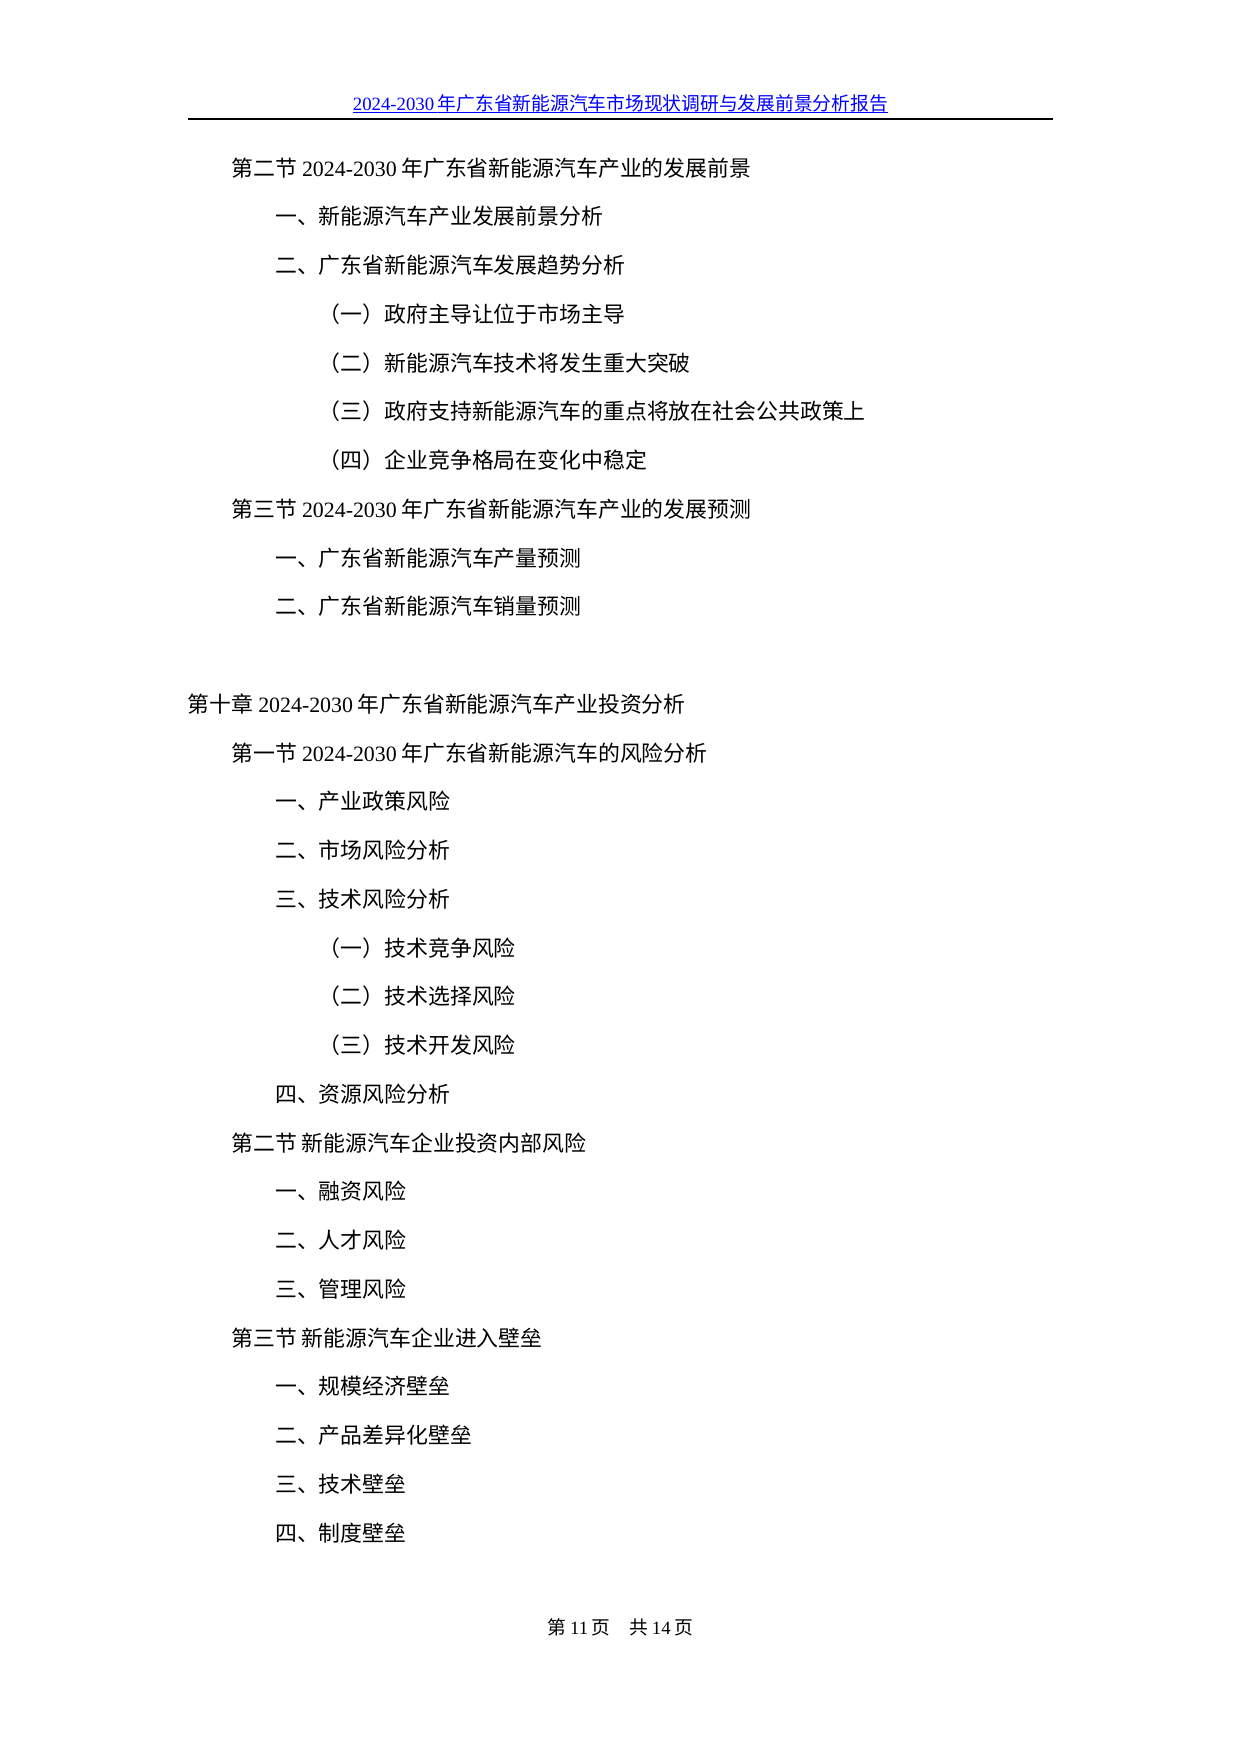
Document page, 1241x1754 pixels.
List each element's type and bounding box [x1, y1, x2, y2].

text [187, 150, 1053, 1548]
